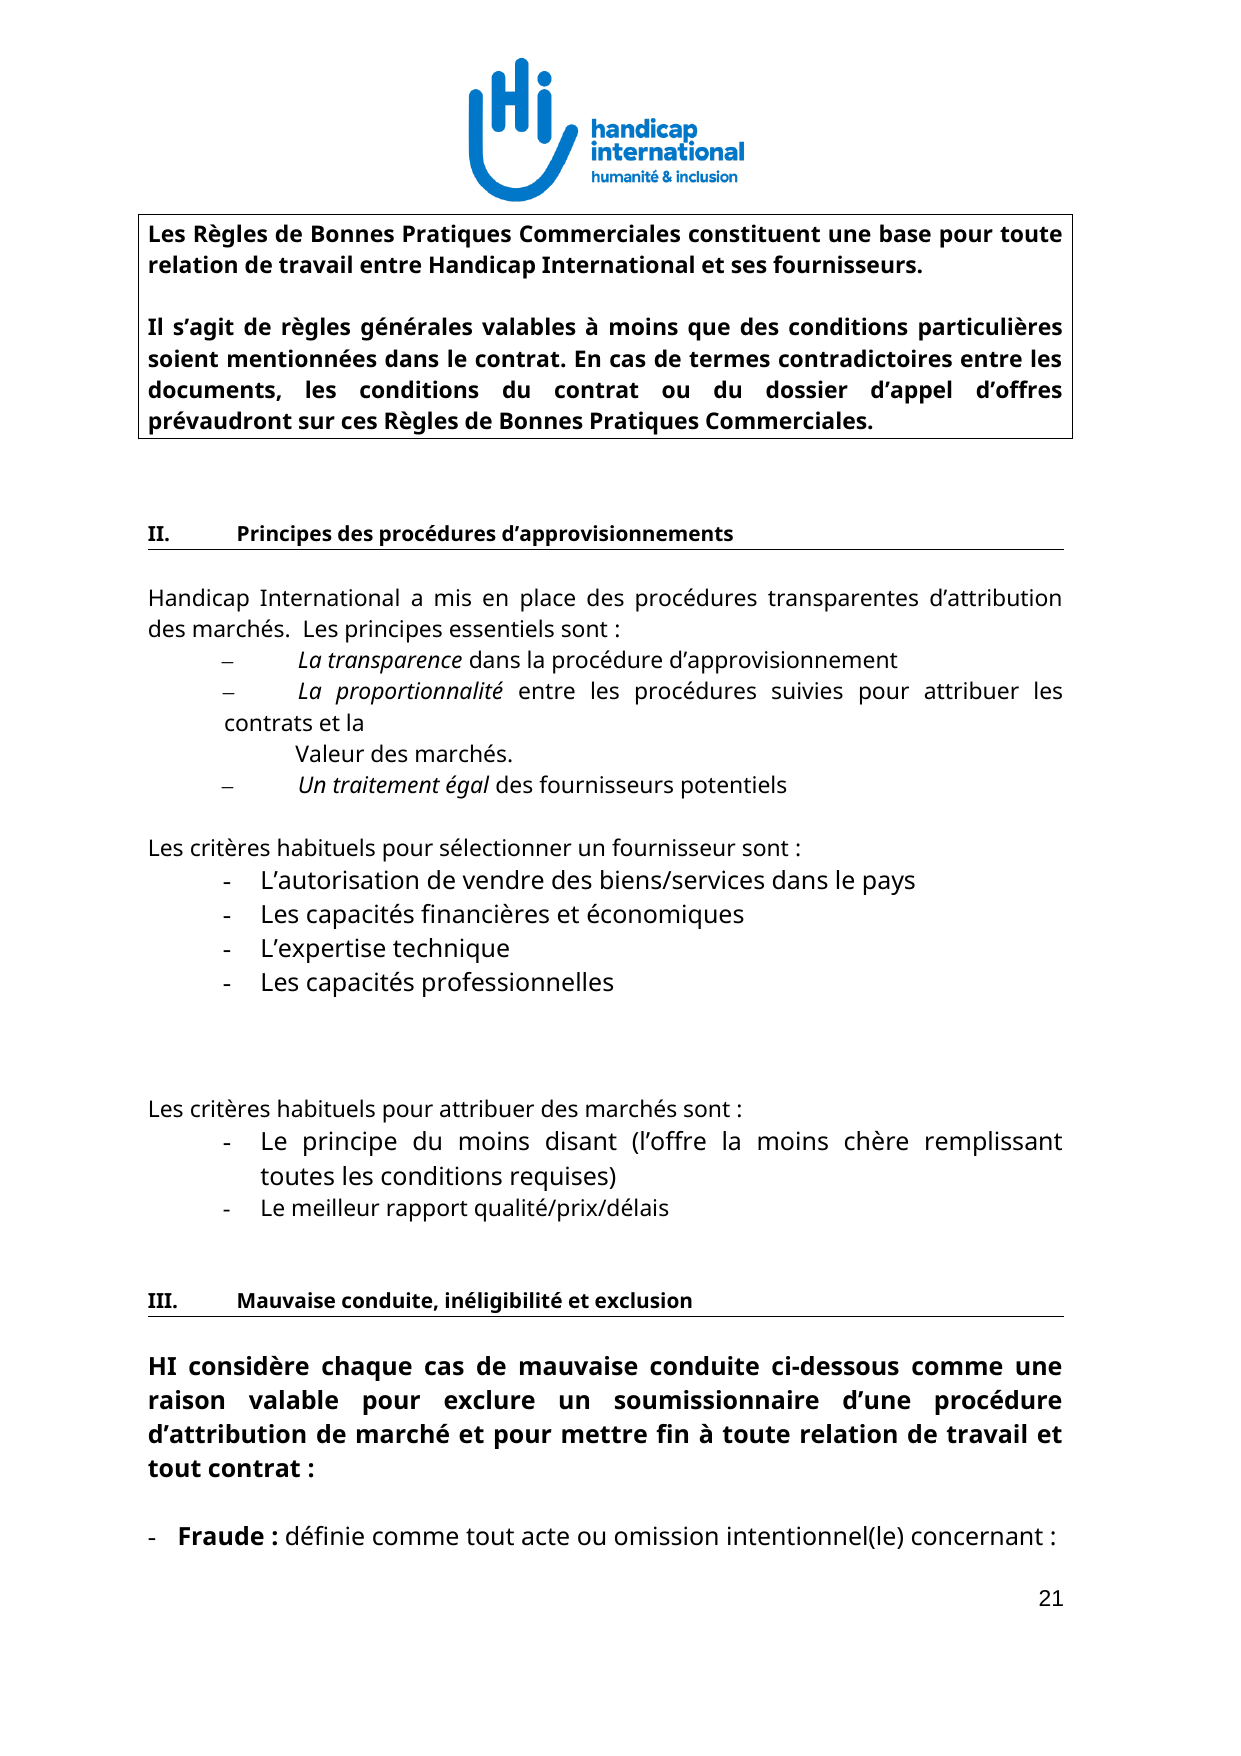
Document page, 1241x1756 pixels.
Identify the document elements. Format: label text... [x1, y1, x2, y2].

text Les Règles de Bonnes Pratiques Commerciales constituent une base pour toute relation de travail entre Handicap International et ses fournisseurs. [139, 215, 1072, 280]
list L’autorisation de vendre des biens/services dans le pays [223, 863, 1064, 897]
list L’expertise technique [223, 931, 1064, 965]
subtitle Mauvaise conduite, inéligibilité et exclusion [148, 1286, 1064, 1316]
text HI considère chaque cas de mauvaise conduite ci-dessous comme une raison valable pour exclure un soumissionnaire d’une procédure d’attribution de marché et pour mettre fin à toute relation de travail et tout contrat : [148, 1349, 1064, 1485]
list Les capacités professionnelles [223, 965, 1064, 999]
list Le principe du moins disant (l’offre la moins chère remplissant toutes les conditions requises) [223, 1124, 1064, 1192]
list Fraude : définie comme tout acte ou omission intentionnel(le) concernant : [148, 1519, 1064, 1553]
text Valeur des marchés. [224, 738, 1064, 769]
list Un traitement égal des fournisseurs potentiels [222, 769, 1064, 800]
list Le meilleur rapport qualité/prix/délais [223, 1192, 1064, 1223]
text Handicap International a mis en place des procédures transparentes d’attribution des marchés. Les principes essentiels sont : [148, 582, 1064, 644]
picture [455, 44, 757, 214]
text Les critères habituels pour sélectionner un fournisseur sont : [148, 832, 1064, 863]
text Il s’agit de règles générales valables à moins que des conditions particulières soient mentionnées dans le contrat. En cas de termes contradictoires entre les documents, les conditions du contrat ou du dossier d’appel d’offres prévaudront sur ces Règles de Bonnes Pratiques Commerciales. [139, 308, 1072, 438]
list La proportionnalité entre les procédures suivies pour attribuer les contrats et la [223, 675, 1064, 738]
text Les critères habituels pour attribuer des marchés sont : [148, 1093, 1064, 1124]
subtitle Principes des procédures d’approvisionnements [148, 519, 1064, 549]
list La transparence dans la procédure d’approvisionnement [222, 644, 1064, 675]
list Les capacités financières et économiques [223, 897, 1064, 931]
